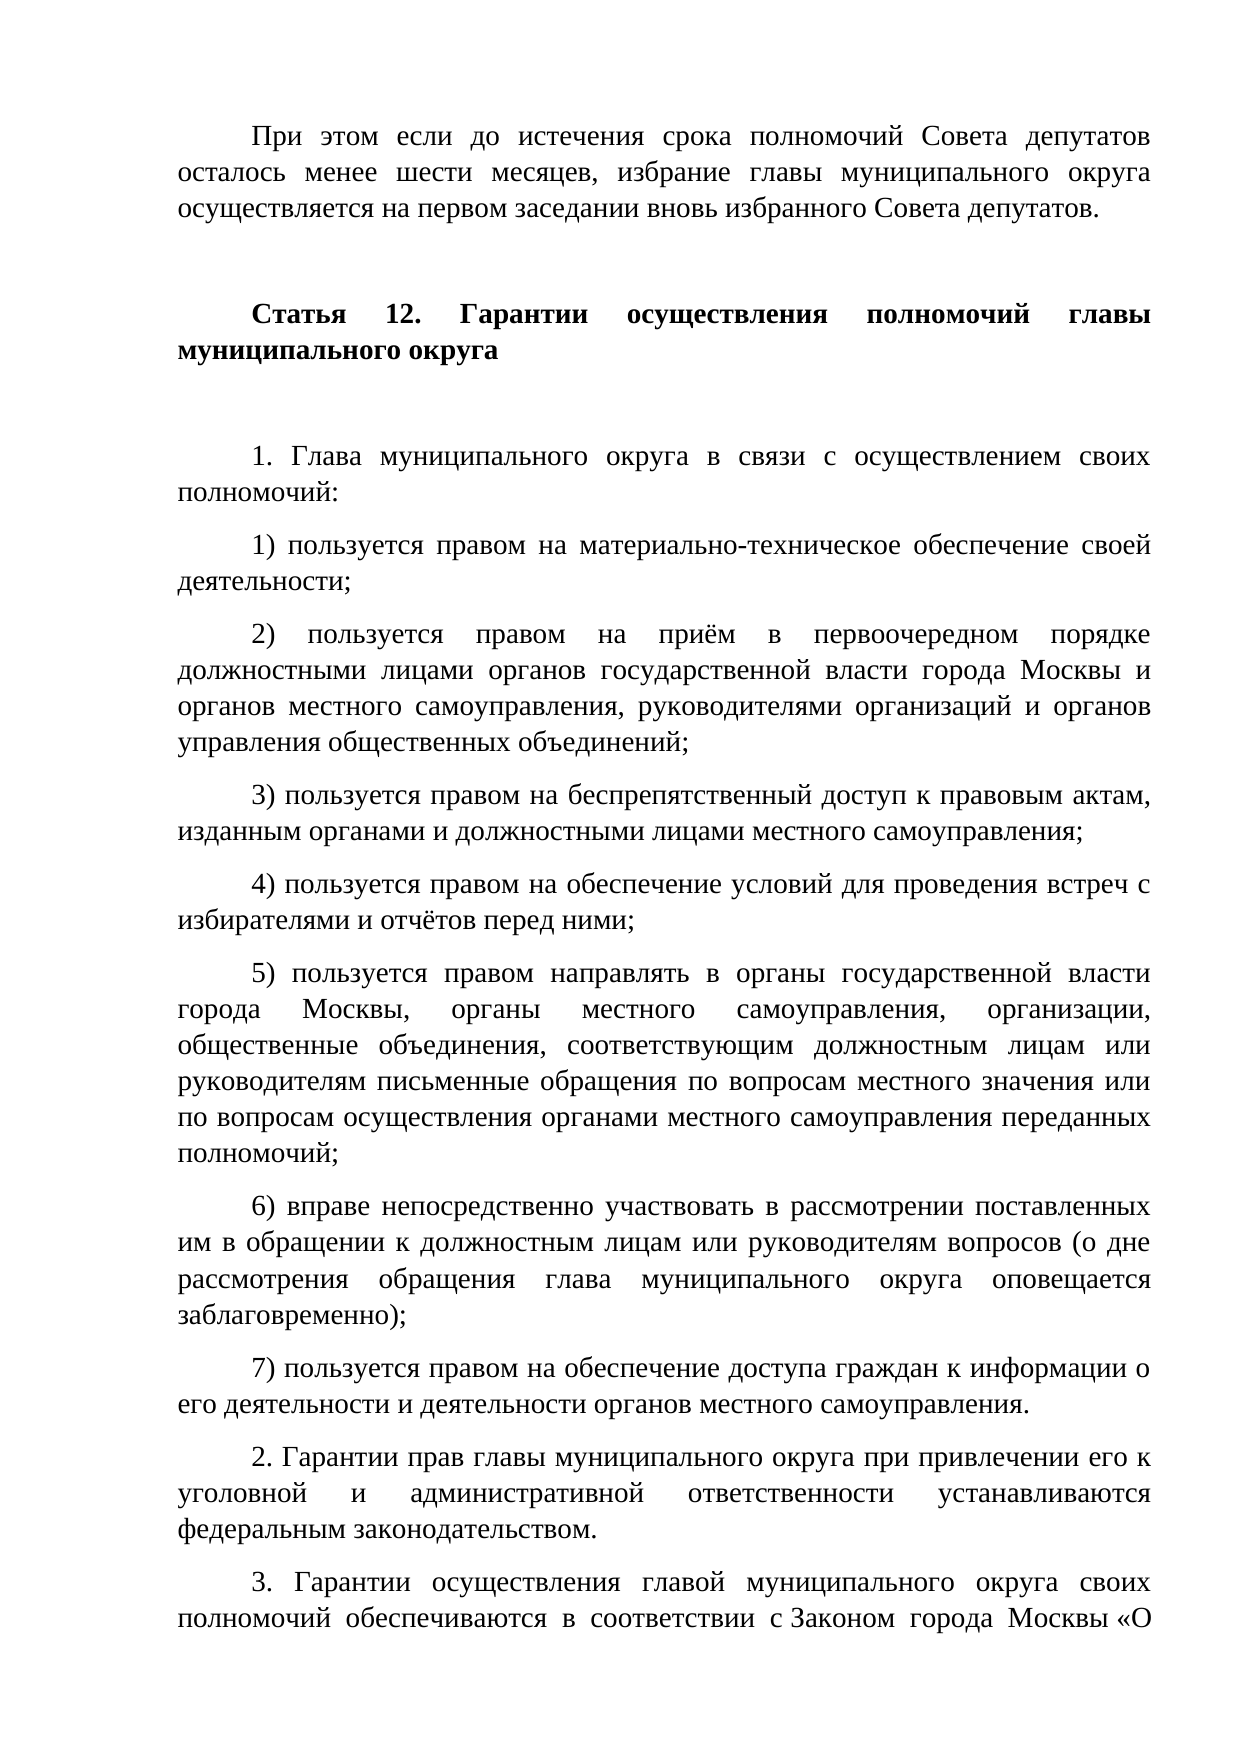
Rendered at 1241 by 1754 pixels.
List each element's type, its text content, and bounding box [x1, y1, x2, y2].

text 4) пользуется правом на обеспечение условий для проведения встреч с избирателями и отчётов перед ними; [177, 866, 1152, 936]
text 2. Гарантии прав главы муниципального округа при привлечении его к уголовной и административной ответственности устанавливаются федеральным законодательством. [177, 1439, 1152, 1544]
text 3) пользуется правом на беспрепятственный доступ к правовым актам, изданным органами и должностными лицами местного самоуправления; [177, 777, 1152, 847]
text При этом если до истечения срока полномочий Совета депутатов осталось менее шести месяцев, избрание главы муниципального округа осуществляется на первом заседании вновь избранного Совета депутатов. [177, 118, 1152, 224]
text 5) пользуется правом направлять в органы государственной власти города Москвы, органы местного самоуправления, организации, общественные объединения, соответствующим должностным лицам или руководителям письменные обращения по вопросам местного значения или по вопросам осуществления органами местного самоуправления переданных полномочий; [177, 955, 1152, 1169]
text 1. Глава муниципального округа в связи с осуществлением своих полномочий: [177, 438, 1152, 507]
text 6) вправе непосредственно участвовать в рассмотрении поставленных им в обращении к должностным лицам или руководителям вопросов (о дне рассмотрения обращения глава муниципального округа оповещается заблаговременно); [177, 1188, 1152, 1330]
text Статья 12. Гарантии осуществления полномочий главы муниципального округа [177, 296, 1152, 366]
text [177, 1564, 1152, 1633]
text 2) пользуется правом на приём в первоочередном порядке должностными лицами органов государственной власти города Москвы и органов местного самоуправления, руководителями организаций и органов управления общественных объединений; [177, 616, 1152, 758]
text 7) пользуется правом на обеспечение доступа граждан к информации о его деятельности и деятельности органов местного самоуправления. [177, 1350, 1152, 1419]
text 1) пользуется правом на материально-техническое обеспечение своей деятельности; [177, 527, 1152, 596]
